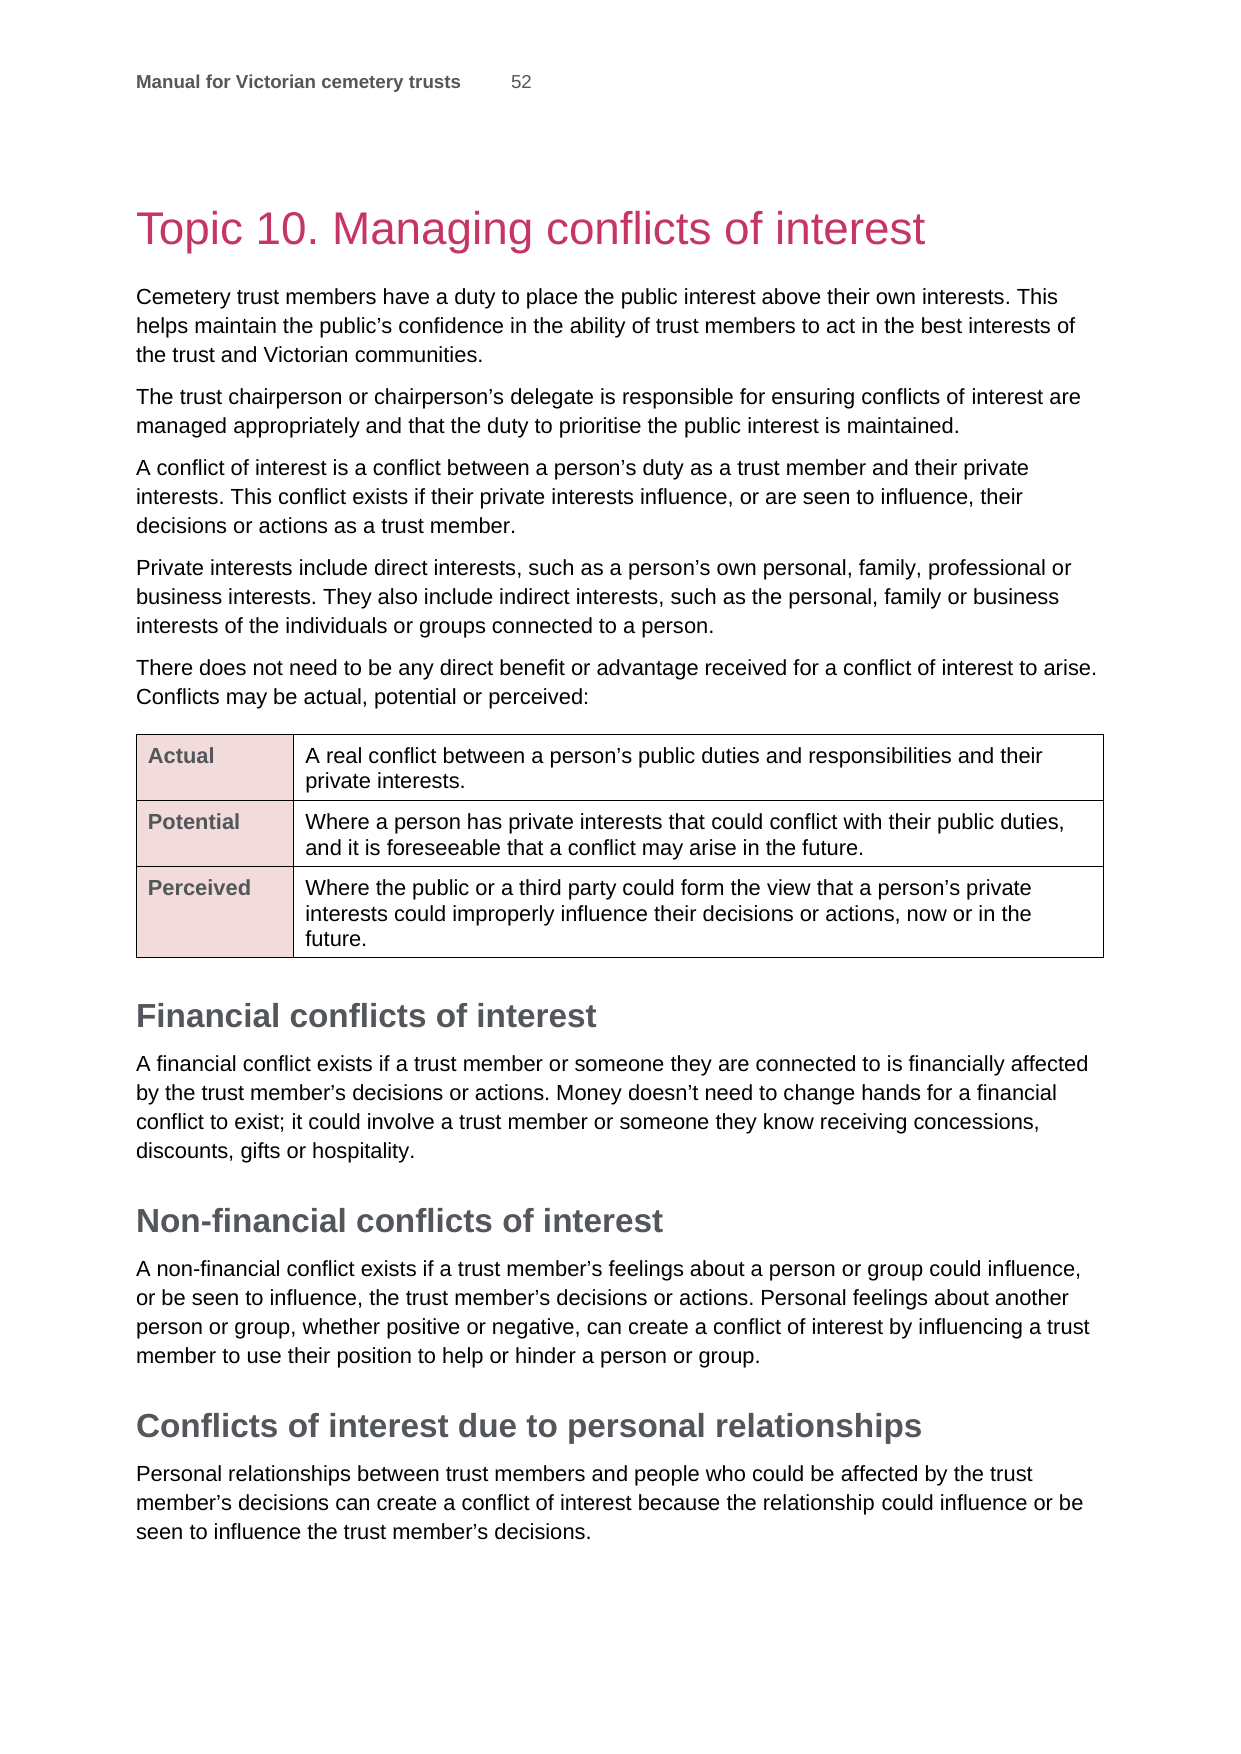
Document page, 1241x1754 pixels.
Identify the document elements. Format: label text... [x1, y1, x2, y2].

text A non-financial conflict exists if a trust member’s feelings about a person or group could influence, or be seen to influence, the trust member’s decisions or actions. Personal feelings about another person or group, whether positive or negative, can create a conflict of interest by influencing a trust member to use their position to help or hinder a person or group. [136, 1252, 1104, 1368]
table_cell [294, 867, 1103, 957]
text The trust chairperson or chairperson’s delegate is responsible for ensuring conflicts of interest are managed appropriately and that the duty to prioritise the public interest is maintained. [136, 379, 1104, 438]
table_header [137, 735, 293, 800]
text A conflict of interest is a conflict between a person’s duty as a trust member and their private interests. This conflict exists if their private interests influence, or are seen to influence, their decisions or actions as a trust member. [136, 450, 1104, 538]
text Personal relationships between trust members and people who could be affected by the trust member’s decisions can create a conflict of interest because the relationship could influence or be seen to influence the trust member’s decisions. [136, 1457, 1104, 1544]
text Private interests include direct interests, such as a person’s own personal, family, professional or business interests. They also include indirect interests, such as the personal, family or business interests of the individuals or groups connected to a person. [136, 550, 1104, 638]
text A financial conflict exists if a trust member or someone they are connected to is financially affected by the trust member’s decisions or actions. Money doesn’t need to change hands for a financial conflict to exist; it could involve a trust member or someone they know receiving concessions, discounts, gifts or hospitality. [136, 1047, 1104, 1163]
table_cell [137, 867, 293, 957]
subtitle Conflicts of interest due to personal relationships [136, 1406, 1104, 1444]
text Cemetery trust members have a duty to place the public interest above their own interests. This helps maintain the public’s confidence in the ability of trust members to act in the best interests of the trust and Victorian communities. [136, 279, 1104, 367]
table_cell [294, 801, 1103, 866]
subtitle Topic 10. Managing conflicts of interest [136, 202, 1104, 254]
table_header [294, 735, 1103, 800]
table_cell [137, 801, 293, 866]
subtitle Non-financial conflicts of interest [136, 1201, 1104, 1239]
subtitle Financial conflicts of interest [136, 996, 1104, 1034]
text There does not need to be any direct benefit or advantage received for a conflict of interest to arise. Conflicts may be actual, potential or perceived: [136, 650, 1104, 709]
